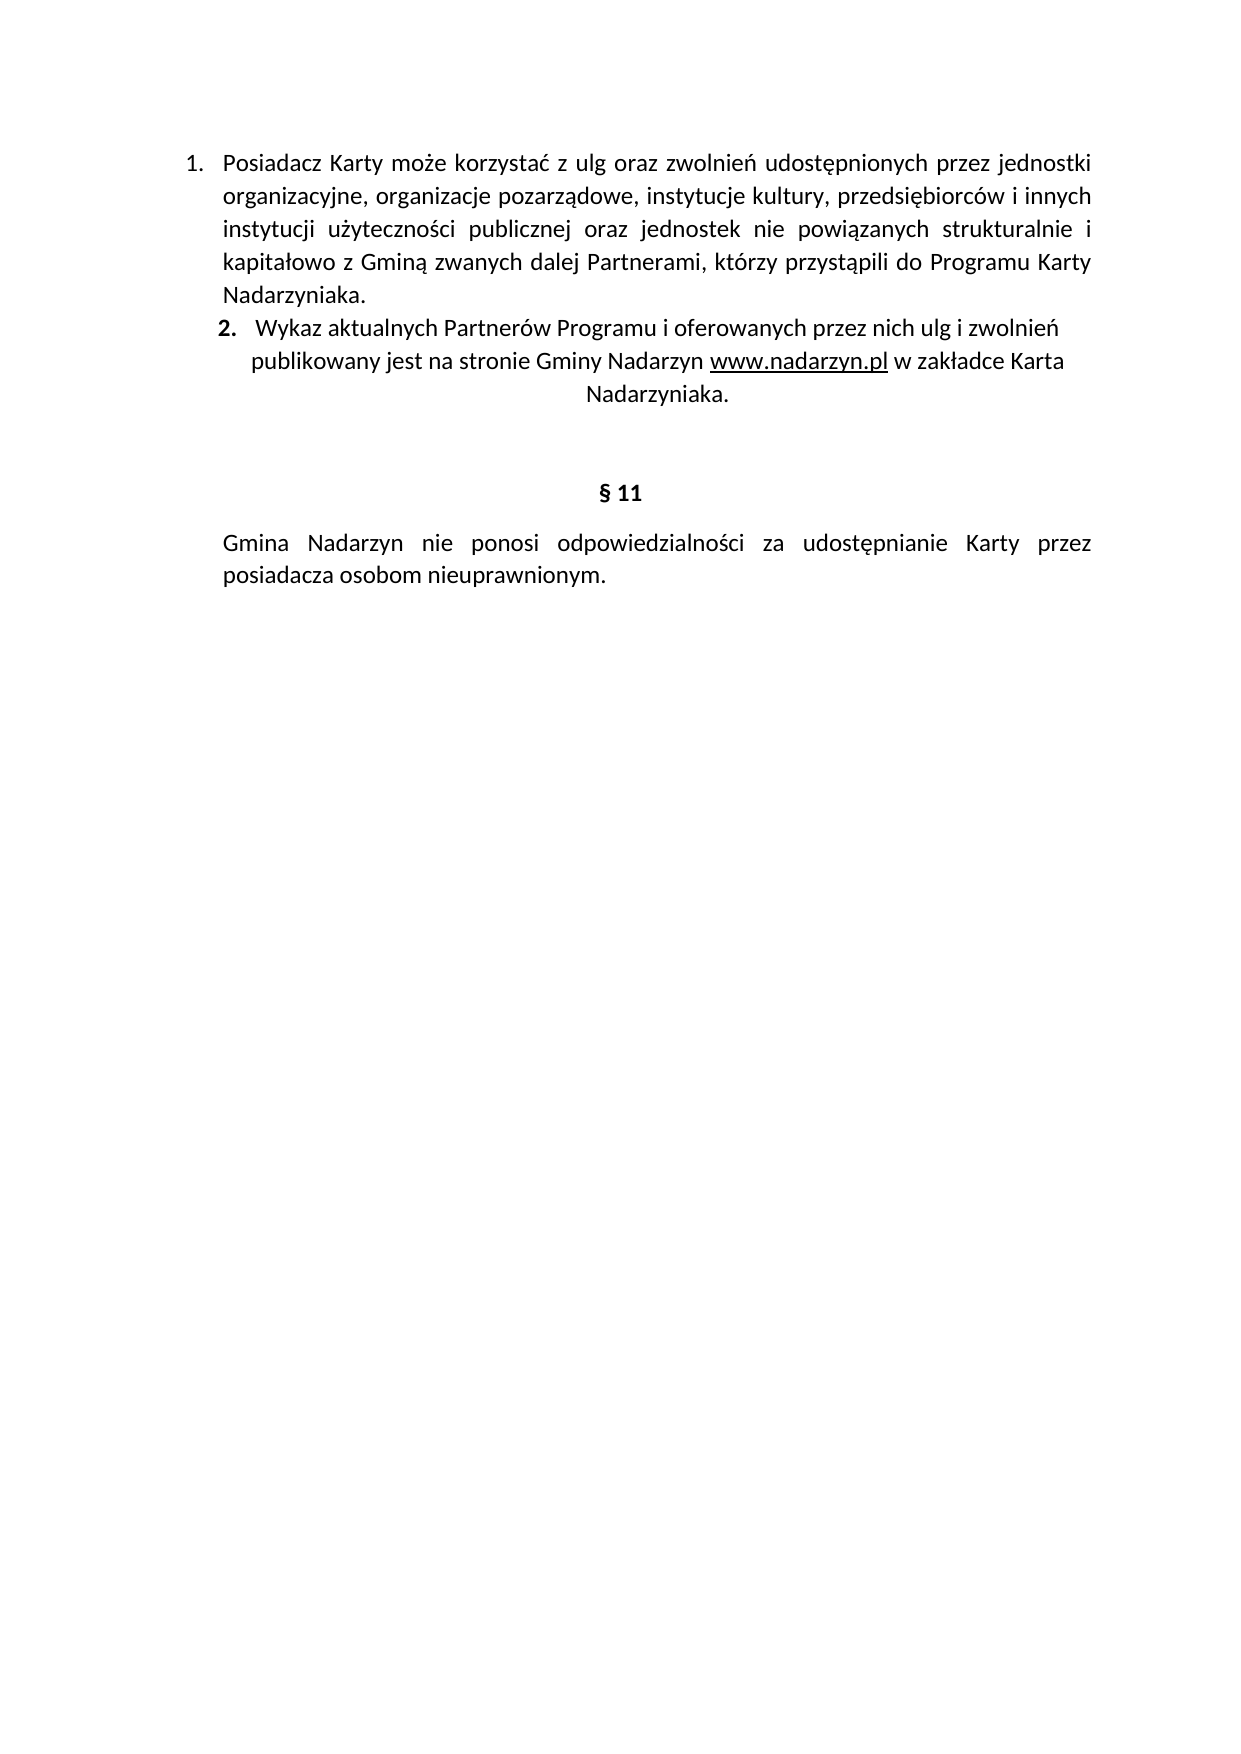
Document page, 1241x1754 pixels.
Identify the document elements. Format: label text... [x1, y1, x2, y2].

list Gmina Nadarzyn nie ponosi odpowiedzialności za udostępnianie Karty przez posiadacza osobom nieuprawnionym. [223, 527, 1093, 590]
text § 11 [148, 477, 1093, 508]
list Posiadacz Karty może korzystać z ulg oraz zwolnień udostępnionych przez jednostki organizacyjne, organizacje pozarządowe, instytucje kultury, przedsiębiorców i innych instytucji użyteczności publicznej oraz jednostek nie powiązanych strukturalnie i kapitałowo z Gminą zwanych dalej Partnerami, którzy przystąpili do Programu Karty Nadarzyniaka. [185, 148, 1093, 310]
list Wykaz aktualnych Partnerów Programu i oferowanych przez nich ulg i zwolnień publikowany jest na stronie Gminy Nadarzyn www.nadarzyn.pl w zakładce Karta Nadarzyniaka. [185, 312, 1093, 408]
